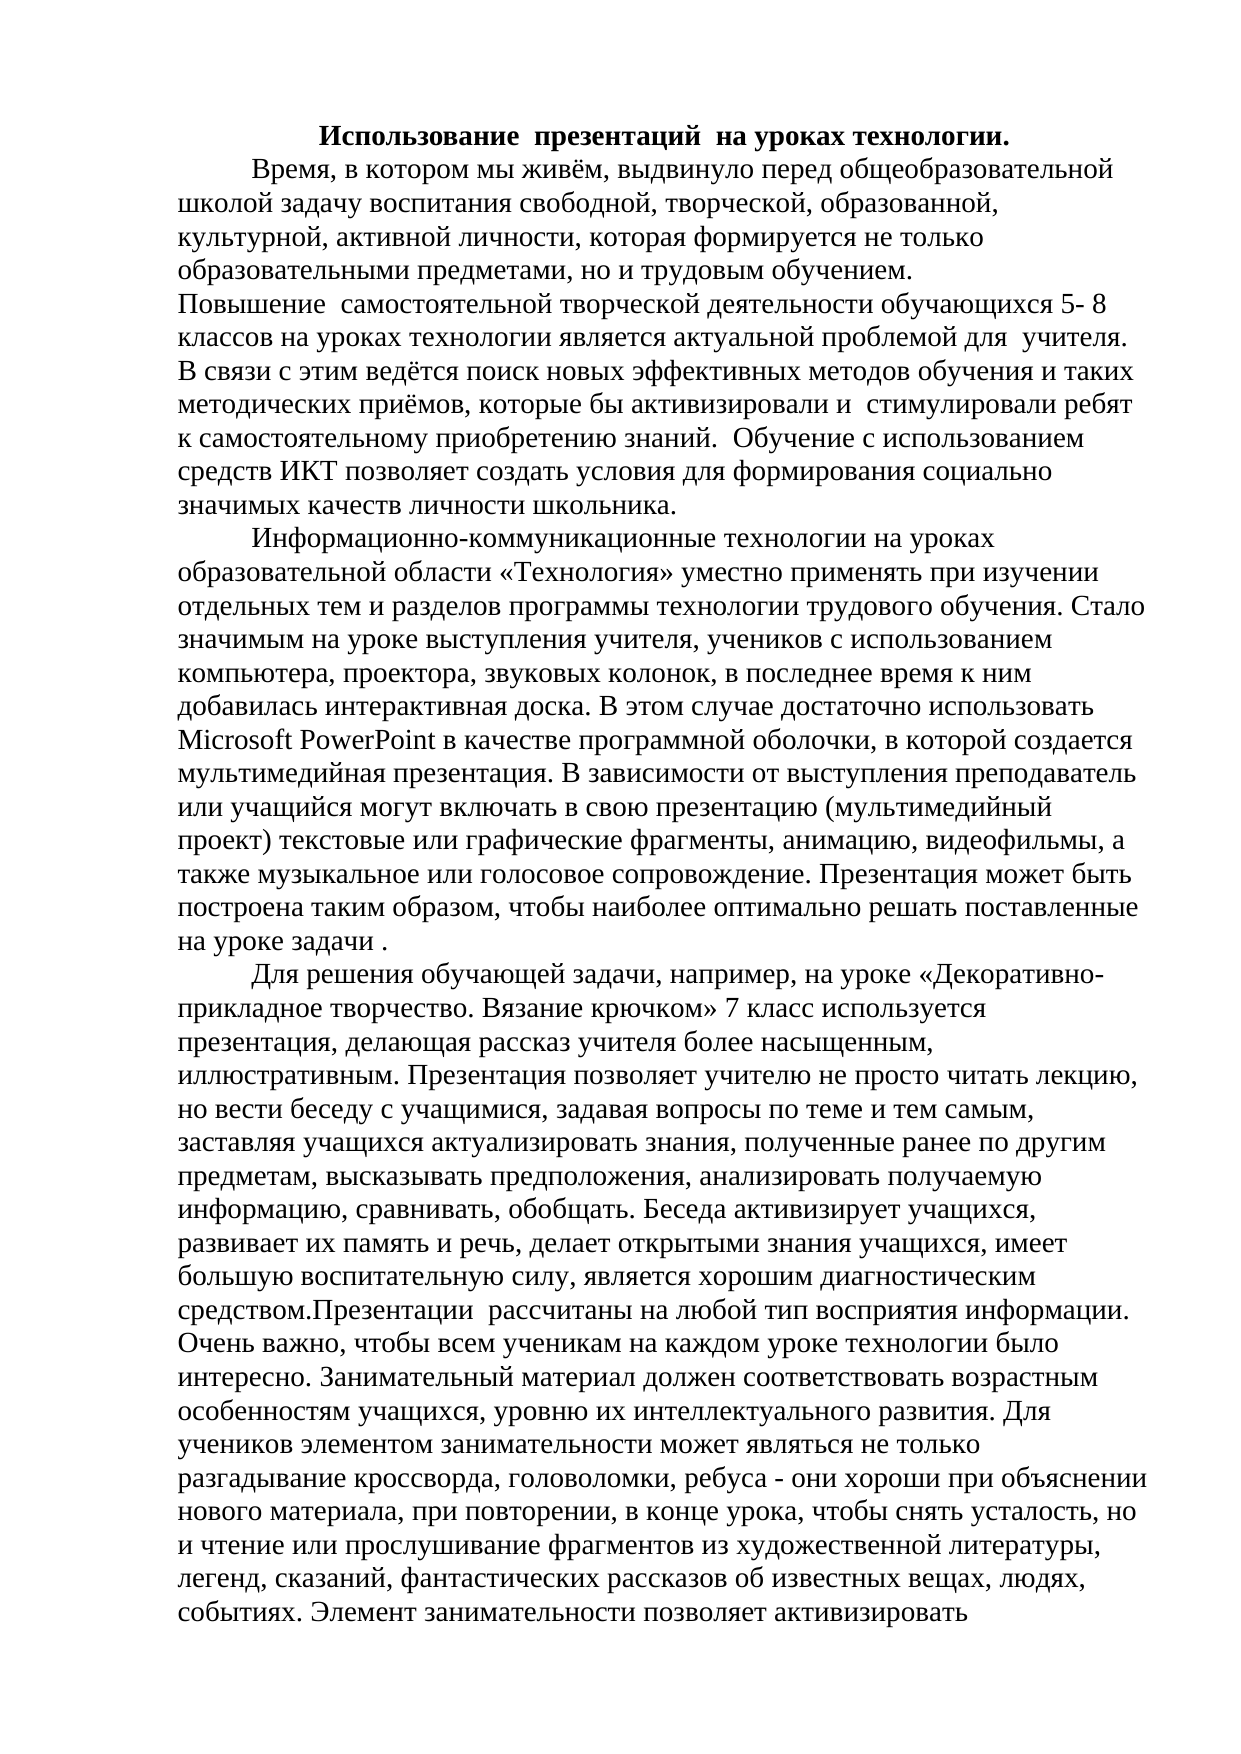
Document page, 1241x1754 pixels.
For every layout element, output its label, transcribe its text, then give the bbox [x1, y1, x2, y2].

text Время, в котором мы живём, выдвинуло перед общеобразовательной школой задачу воспитания свободной, творческой, образованной, культурной, активной личности, которая формируется не только образовательными предметами, но и трудовым обучением. [177, 152, 1152, 286]
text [177, 957, 1152, 1627]
text Повышение самостоятельной творческой деятельности обучающихся 5- 8 классов на уроках технологии является актуальной проблемой для учителя. В связи с этим ведётся поиск новых эффективных методов обучения и таких методических приёмов, которые бы активизировали и стимулировали ребят к самостоятельному приобретению знаний. Обучение с использованием средств ИКТ позволяет создать условия для формирования социально значимых качеств личности школьника. [177, 286, 1152, 521]
text Информационно-коммуникационные технологии на уроках образовательной области «Технология» уместно применять при изучении отдельных тем и разделов программы технологии трудового обучения. Стало значимым на уроке выступления учителя, учеников с использованием компьютера, проектора, звуковых колонок, в последнее время к ним добавилась интерактивная доска. В этом случае достаточно использовать Microsoft PowerPoint в качестве программной оболочки, в которой создается мультимедийная презентация. В зависимости от выступления преподаватель или учащийся могут включать в свою презентацию (мультимедийный проект) текстовые или графические фрагменты, анимацию, видеофильмы, а также музыкальное или голосовое сопровождение. Презентация может быть построена таким образом, чтобы наиболее оптимально решать поставленные на уроке задачи . [177, 521, 1152, 957]
text Использование презентаций на уроках технологии. [177, 118, 1152, 152]
